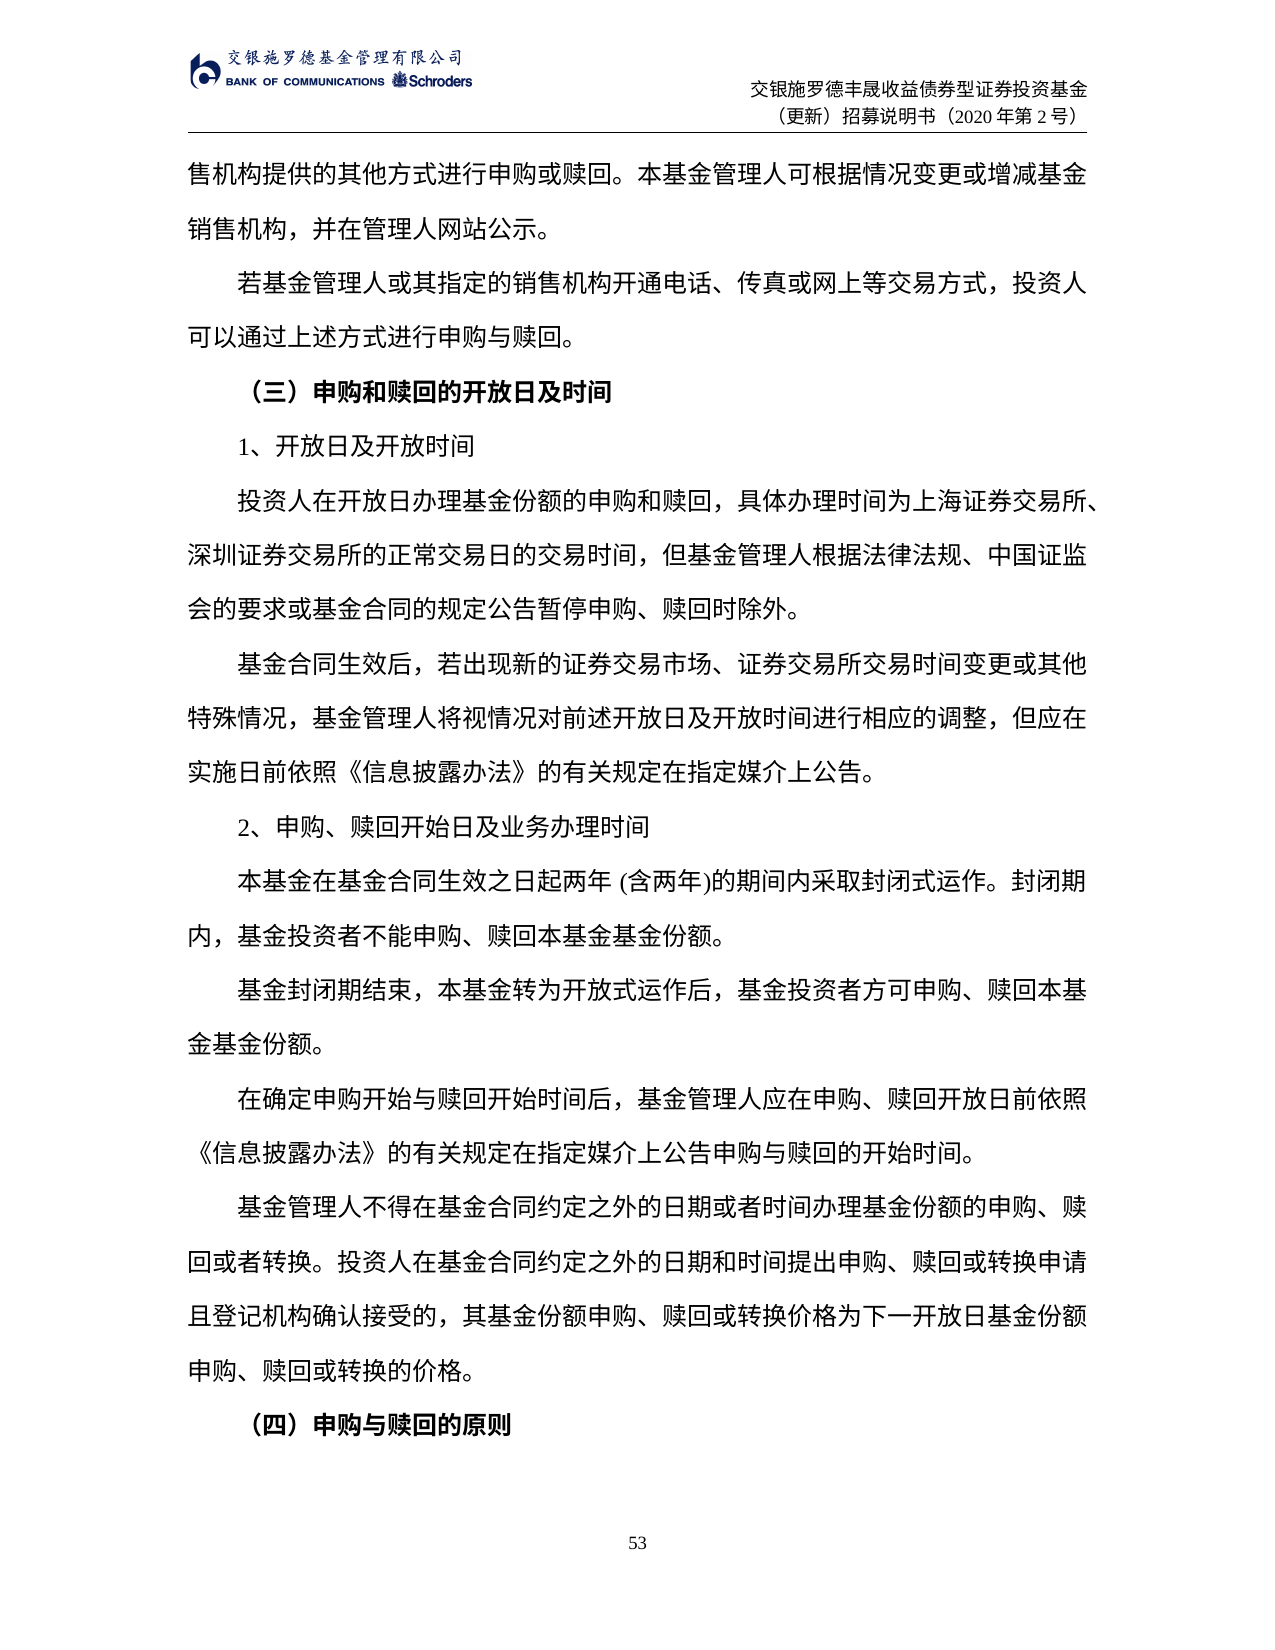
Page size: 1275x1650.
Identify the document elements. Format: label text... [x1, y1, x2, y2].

text 1、开放日及开放时间 [187, 427, 1087, 463]
text 2、申购、赎回开始日及业务办理时间 [187, 807, 1087, 843]
text 本基金在基金合同生效之日起两年 (含两年)的期间内采取封闭式运作。封闭期内，基金投资者不能申购、赎回本基金基金份额。 [187, 862, 1087, 952]
text 基金管理人不得在基金合同约定之外的日期或者时间办理基金份额的申购、赎回或者转换。投资人在基金合同约定之外的日期和时间提出申购、赎回或转换申请且登记机构确认接受的，其基金份额申购、赎回或转换价格为下一开放日基金份额申购、赎回或转换的价格。 [187, 1188, 1087, 1387]
text 投资人在开放日办理基金份额的申购和赎回，具体办理时间为上海证券交易所、深圳证券交易所的正常交易日的交易时间，但基金管理人根据法律法规、中国证监会的要求或基金合同的规定公告暂停申购、赎回时除外。 [187, 481, 1087, 626]
text （四）申购与赎回的原则 [187, 1405, 1087, 1442]
text 若基金管理人或其指定的销售机构开通电话、传真或网上等交易方式，投资人可以通过上述方式进行申购与赎回。 [187, 263, 1087, 354]
text 基金封闭期结束，本基金转为开放式运作后，基金投资者方可申购、赎回本基金基金份额。 [187, 970, 1087, 1061]
text （三）申购和赎回的开放日及时间 [187, 372, 1087, 408]
text 在确定申购开始与赎回开始时间后，基金管理人应在申购、赎回开放日前依照《信息披露办法》的有关规定在指定媒介上公告申购与赎回的开始时间。 [187, 1079, 1087, 1170]
picture [190, 50, 472, 89]
text 基金合同生效后，若出现新的证券交易市场、证券交易所交易时间变更或其他特殊情况，基金管理人将视情况对前述开放日及开放时间进行相应的调整，但应在实施日前依照《信息披露办法》的有关规定在指定媒介上公告。 [187, 644, 1087, 789]
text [187, 155, 1087, 245]
